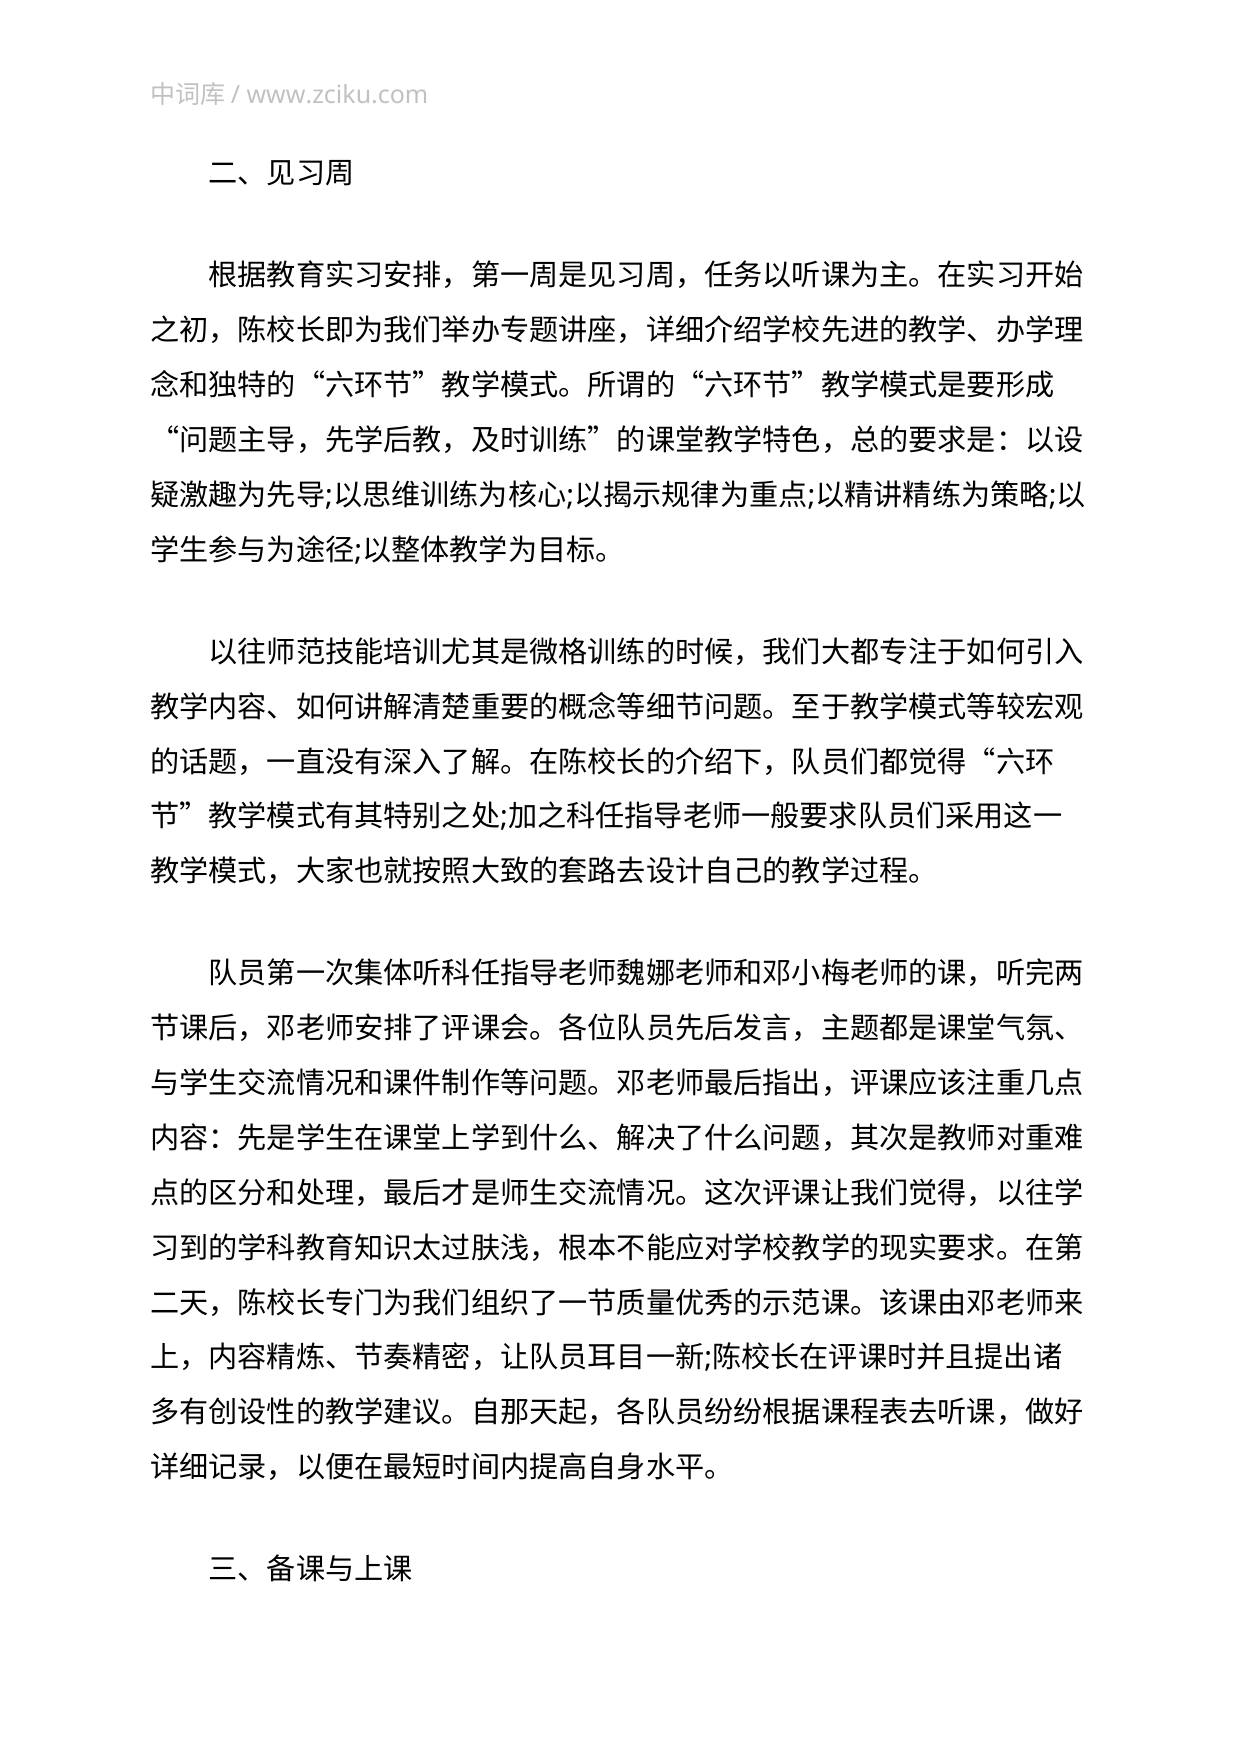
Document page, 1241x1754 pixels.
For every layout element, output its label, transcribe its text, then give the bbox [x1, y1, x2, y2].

text 二、见习周 [150, 150, 1090, 192]
text 队员第一次集体听科任指导老师魏娜老师和邓小梅老师的课，听完两节课后，邓老师安排了评课会。各位队员先后发言，主题都是课堂气氛、与学生交流情况和课件制作等问题。邓老师最后指出，评课应该注重几点内容：先是学生在课堂上学到什么、解决了什么问题，其次是教师对重难点的区分和处理，最后才是师生交流情况。这次评课让我们觉得，以往学习到的学科教育知识太过肤浅，根本不能应对学校教学的现实要求。在第二天，陈校长专门为我们组织了一节质量优秀的示范课。该课由邓老师来上，内容精炼、节奏精密，让队员耳目一新;陈校长在评课时并且提出诸多有创设性的教学建议。自那天起，各队员纷纷根据课程表去听课，做好详细记录，以便在最短时间内提高自身水平。 [150, 950, 1090, 1486]
text 三、备课与上课 [150, 1546, 1090, 1588]
text 以往师范技能培训尤其是微格训练的时候，我们大都专注于如何引入教学内容、如何讲解清楚重要的概念等细节问题。至于教学模式等较宏观的话题，一直没有深入了解。在陈校长的介绍下，队员们都觉得“六环节”教学模式有其特别之处;加之科任指导老师一般要求队员们采用这一教学模式，大家也就按照大致的套路去设计自己的教学过程。 [150, 628, 1090, 890]
text 根据教育实习安排，第一周是见习周，任务以听课为主。在实习开始之初，陈校长即为我们举办专题讲座，详细介绍学校先进的教学、办学理念和独特的“六环节”教学模式。所谓的“六环节”教学模式是要形成“问题主导，先学后教，及时训练”的课堂教学特色，总的要求是：以设疑激趣为先导;以思维训练为核心;以揭示规律为重点;以精讲精练为策略;以学生参与为途径;以整体教学为目标。 [150, 252, 1090, 569]
